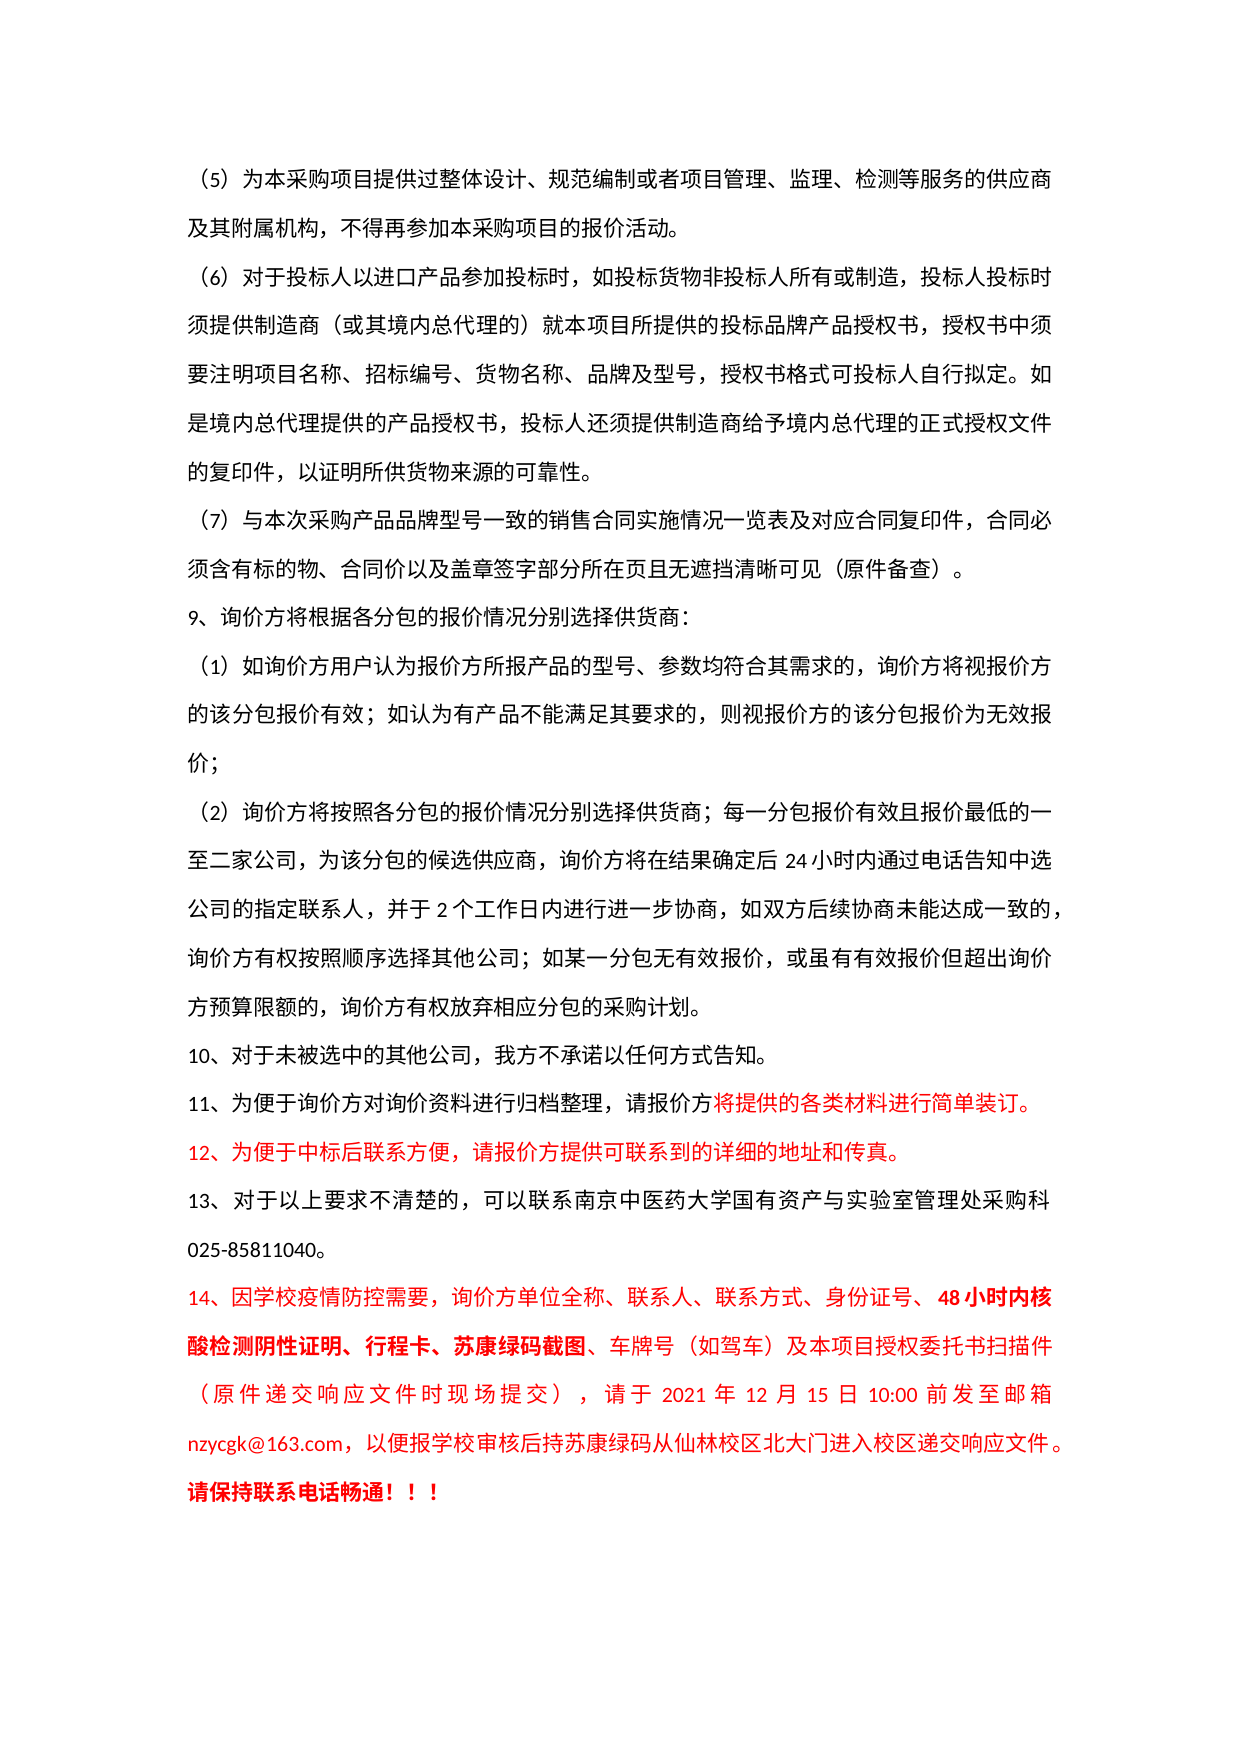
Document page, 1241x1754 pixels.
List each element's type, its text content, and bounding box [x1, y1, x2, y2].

text 14、因学校疫情防控需要，询价方单位全称、联系人、联系方式、身份证号、48小时内核酸检测阴性证明、行程卡、苏康绿码截图、车牌号（如驾车）及本项目授权委托书扫描件（原件递交响应文件时现场提交），请于2021年12月15日10:00前发至邮箱nzycgk@163.com，以便报学校审核后持苏康绿码从仙林校区北大门进入校区递交响应文件。请保持联系电话畅通！！！ [187, 1279, 1053, 1507]
text 11、为便于询价方对询价资料进行归档整理，请报价方将提供的各类材料进行简单装订。 [187, 1086, 1053, 1118]
text 9、询价方将根据各分包的报价情况分别选择供货商： [187, 600, 1053, 632]
text 10、对于未被选中的其他公司，我方不承诺以任何方式告知。 [187, 1037, 1053, 1070]
text （6）对于投标人以进口产品参加投标时，如投标货物非投标人所有或制造，投标人投标时须提供制造商（或其境内总代理的）就本项目所提供的投标品牌产品授权书，授权书中须要注明项目名称、招标编号、货物名称、品牌及型号，授权书格式可投标人自行拟定。如是境内总代理提供的产品授权书，投标人还须提供制造商给予境内总代理的正式授权文件的复印件，以证明所供货物来源的可靠性。 （7）与本次采购产品品牌型号一致的销售合同实施情况一览表及对应合同复印件，合同必须含有标的物、合同价以及盖章签字部分所在页且无遮挡清晰可见（原件备查）。 [187, 259, 1053, 584]
text 12、为便于中标后联系方便，请报价方提供可联系到的详细的地址和传真。 [187, 1134, 1053, 1167]
text 13、对于以上要求不清楚的，可以联系南京中医药大学国有资产与实验室管理处采购科025-85811040。 [187, 1182, 1053, 1264]
text （5）为本采购项目提供过整体设计、规范编制或者项目管理、监理、检测等服务的供应商及其附属机构，不得再参加本采购项目的报价活动。 [187, 162, 1053, 243]
text （1）如询价方用户认为报价方所报产品的型号、参数均符合其需求的，询价方将视报价方的该分包报价有效；如认为有产品不能满足其要求的，则视报价方的该分包报价为无效报价； [187, 648, 1053, 778]
text （2）询价方将按照各分包的报价情况分别选择供货商；每一分包报价有效且报价最低的一至二家公司，为该分包的候选供应商，询价方将在结果确定后24小时内通过电话告知中选公司的指定联系人，并于2个工作日内进行进一步协商，如双方后续协商未能达成一致的，询价方有权按照顺序选择其他公司；如某一分包无有效报价，或虽有有效报价但超出询价方预算限额的，询价方有权放弃相应分包的采购计划。 [187, 794, 1053, 1022]
